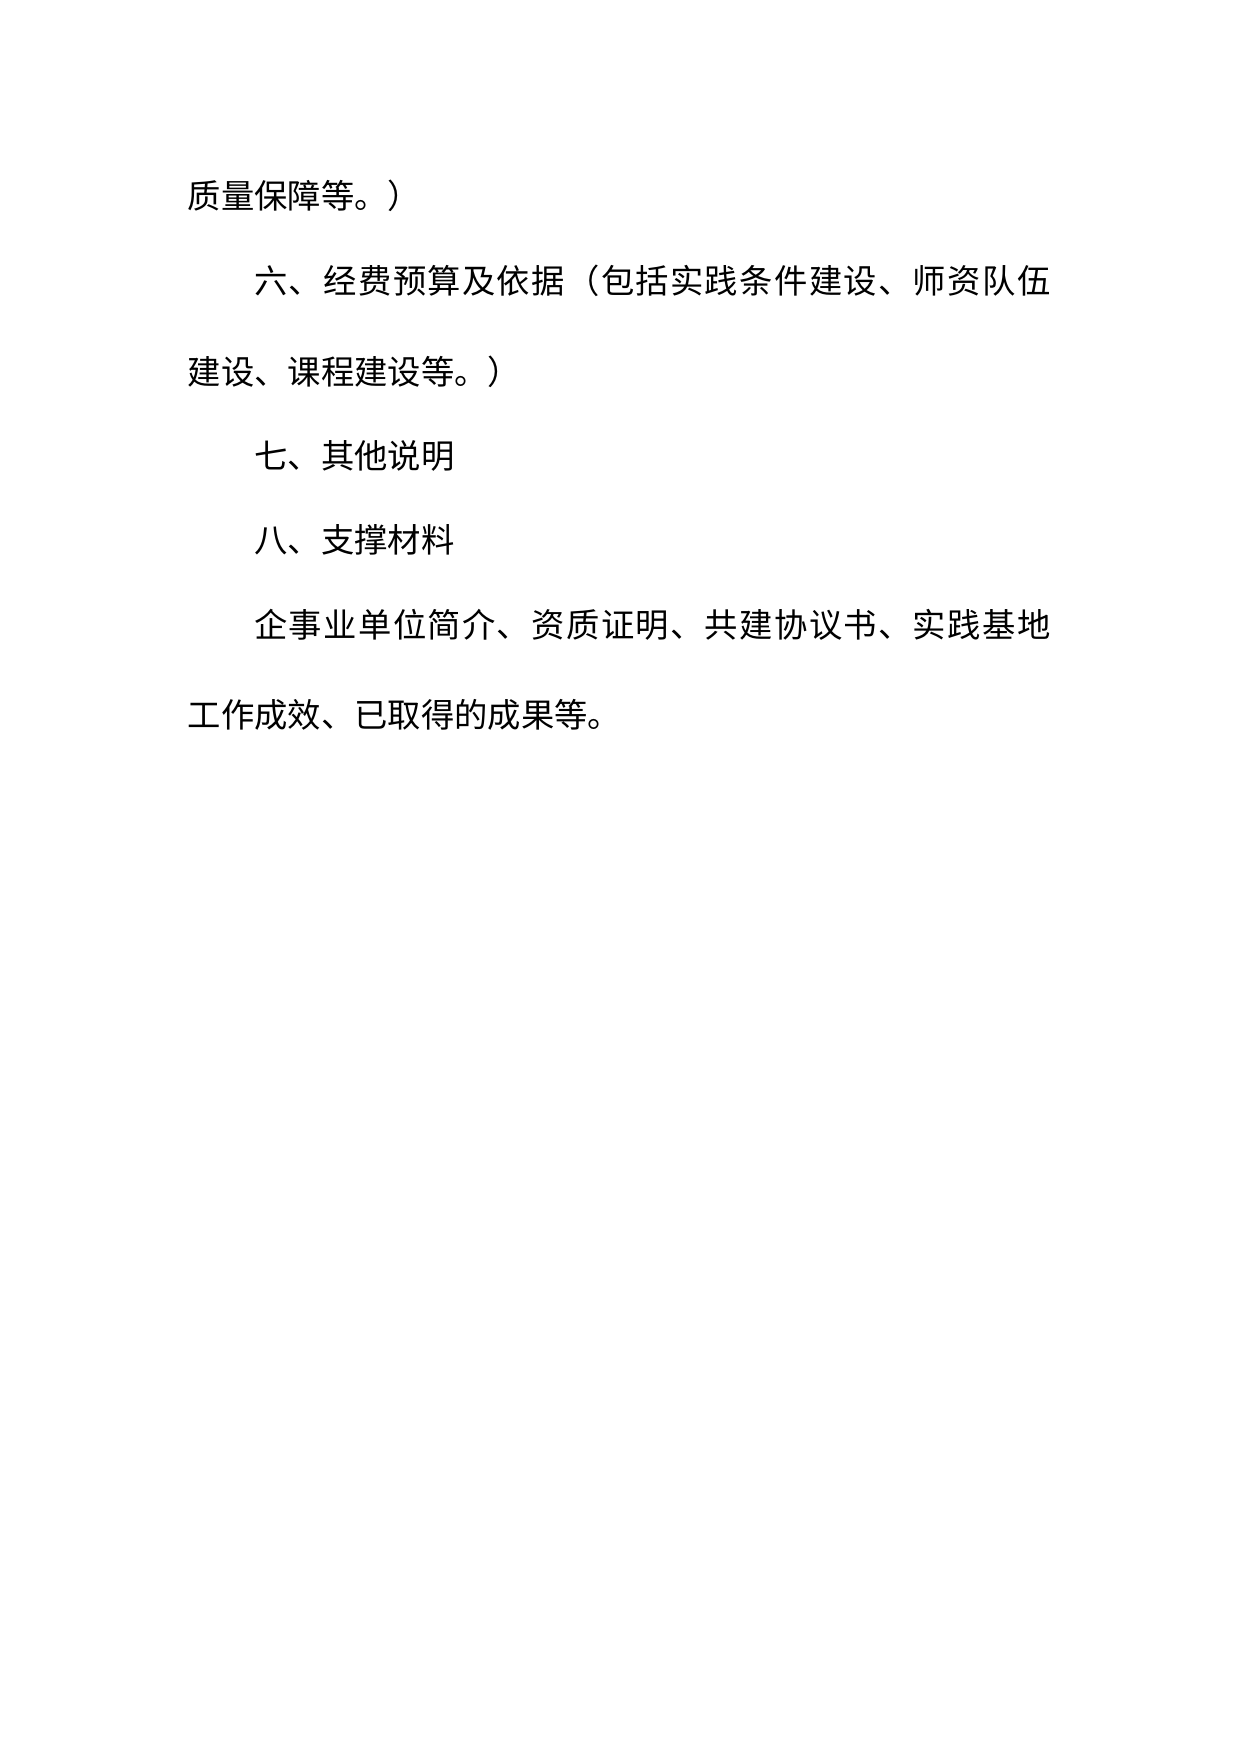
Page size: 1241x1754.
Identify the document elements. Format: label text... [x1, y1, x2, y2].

text 八、支撑材料 [187, 506, 1053, 571]
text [187, 162, 1053, 227]
text 六、经费预算及依据（包括实践条件建设、师资队伍建设、课程建设等。） [187, 246, 1053, 402]
text 七、其他说明 [187, 421, 1053, 486]
text 企事业单位简介、资质证明、共建协议书、实践基地工作成效、已取得的成果等。 [187, 590, 1053, 746]
